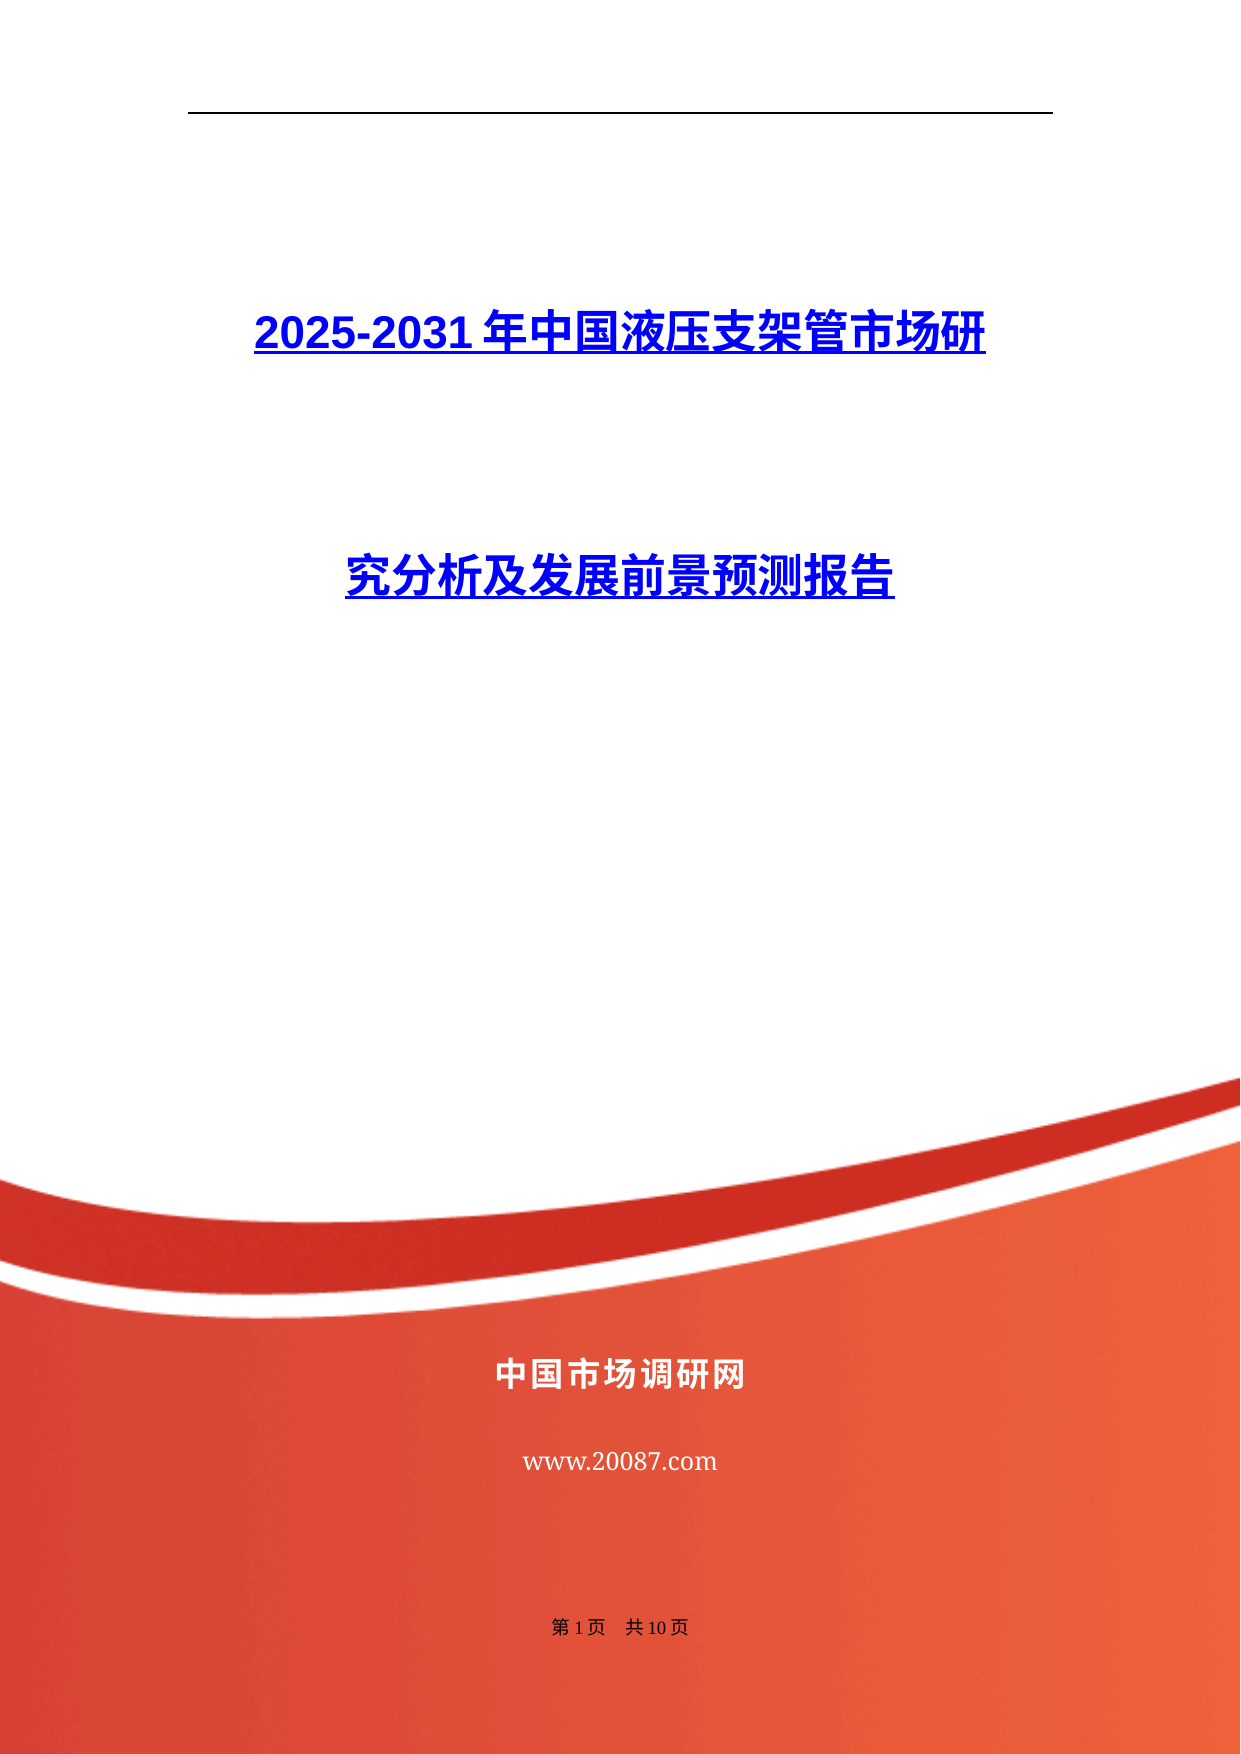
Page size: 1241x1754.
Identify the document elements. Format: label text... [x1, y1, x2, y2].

text www.20087.com [187, 1428, 1053, 1493]
table_header 2025-2031年中国液压支架管市场研究分析及发展前景预测报告 [188, 207, 1053, 773]
subtitle 中国市场调研网 [187, 1339, 1053, 1404]
picture [0, 1006, 1241, 1754]
